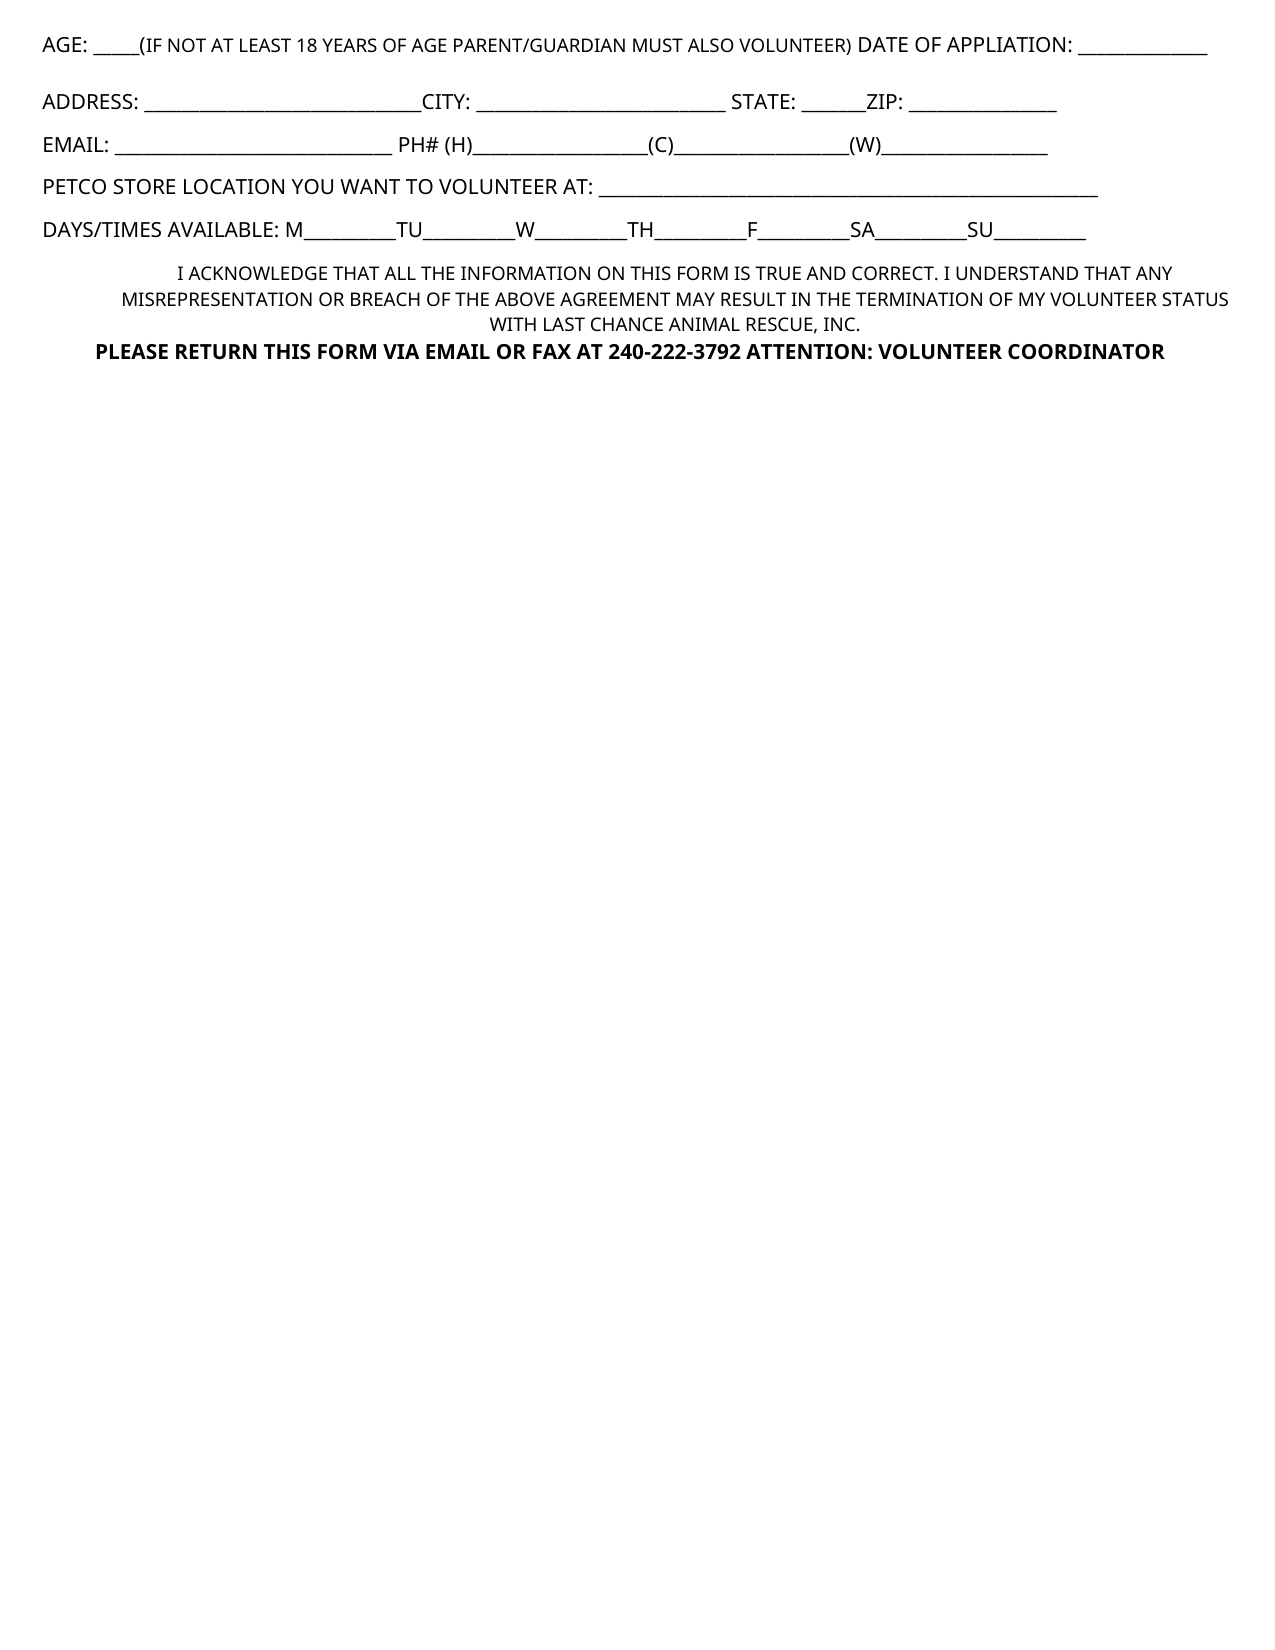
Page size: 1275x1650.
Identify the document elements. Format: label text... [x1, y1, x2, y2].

text I ACKNOWLEDGE THAT ALL THE INFORMATION ON THIS FORM IS TRUE AND CORRECT. I UNDERSTAND THAT ANY MISREPRESENTATION OR BREACH OF THE ABOVE AGREEMENT MAY RESULT IN THE TERMINATION OF MY VOLUNTEER STATUS WITH LAST CHANCE ANIMAL RESCUE, INC. [105, 261, 1245, 337]
text PETCO STORE LOCATION YOU WANT TO VOLUNTEER AT: ______________________________________________________ [15, 172, 1245, 201]
text EMAIL: ______________________________ PH# (H)___________________(C)___________________(W)__________________ [15, 130, 1245, 158]
text AGE: _____(IF NOT AT LEAST 18 YEARS OF AGE PARENT/GUARDIAN MUST ALSO VOLUNTEER) DATE OF APPLIATION: ______________ [15, 30, 1245, 87]
text PLEASE RETURN THIS FORM VIA EMAIL OR FAX AT 240-222-3792 ATTENTION: VOLUNTEER COORDINATOR [15, 337, 1245, 366]
text ADDRESS: ______________________________CITY: ___________________________ STATE: _______ZIP: ________________ [15, 87, 1245, 116]
text DAYS/TIMES AVAILABLE: M__________TU__________W__________TH__________F__________SA__________SU__________ [15, 215, 1245, 243]
